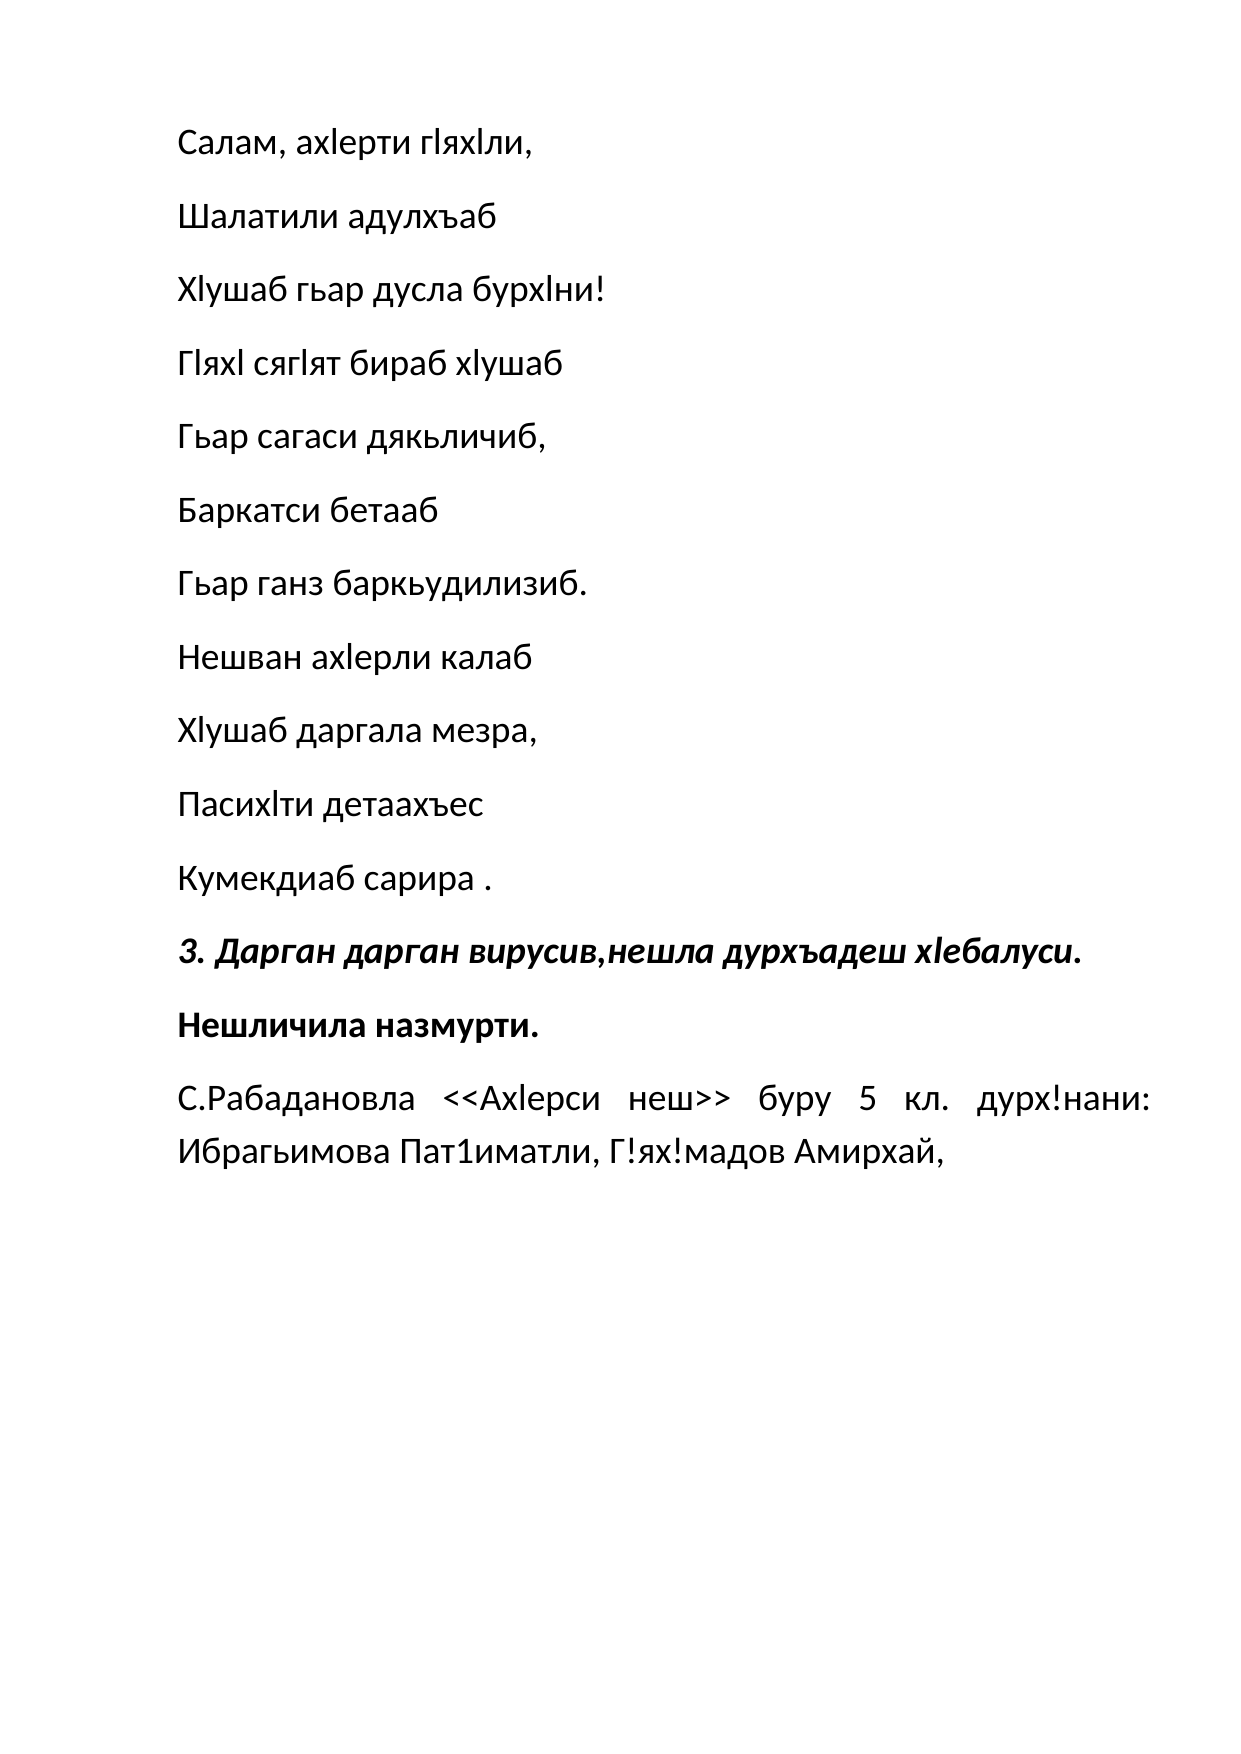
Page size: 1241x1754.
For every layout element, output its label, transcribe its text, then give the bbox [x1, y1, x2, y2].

text Баркатси бетааб [177, 486, 1152, 532]
text Шалатили адулхъаб [177, 192, 1152, 237]
text Гьар ганз баркьудилизиб. [177, 559, 1152, 605]
text Хlушаб даргала мезра, [177, 706, 1152, 752]
text Хlушаб гьар дусла бурхlни! [177, 265, 1152, 311]
text 3. Дарган дарган вирусив,нешла дурхъадеш хlебалуси. [177, 927, 1152, 973]
text Нешличила назмурти. [177, 1001, 1152, 1046]
text Гьар сагаси дякьличиб, [177, 412, 1152, 458]
text Кумекдиаб сарира . [177, 853, 1152, 899]
text Гlяхl сягlят бираб хlушаб [177, 339, 1152, 384]
text Нешван ахlерли калаб [177, 633, 1152, 679]
text Салам, ахlерти гlяхlли, [177, 118, 1152, 164]
text Пасихlти детаахъес [177, 780, 1152, 826]
text С.Рабадановла <<Ахlерси неш>> буру 5 кл. дурх!нани: Ибрагьимова Пат1иматли, Г!ях!мадов Амирхай, [177, 1074, 1152, 1173]
